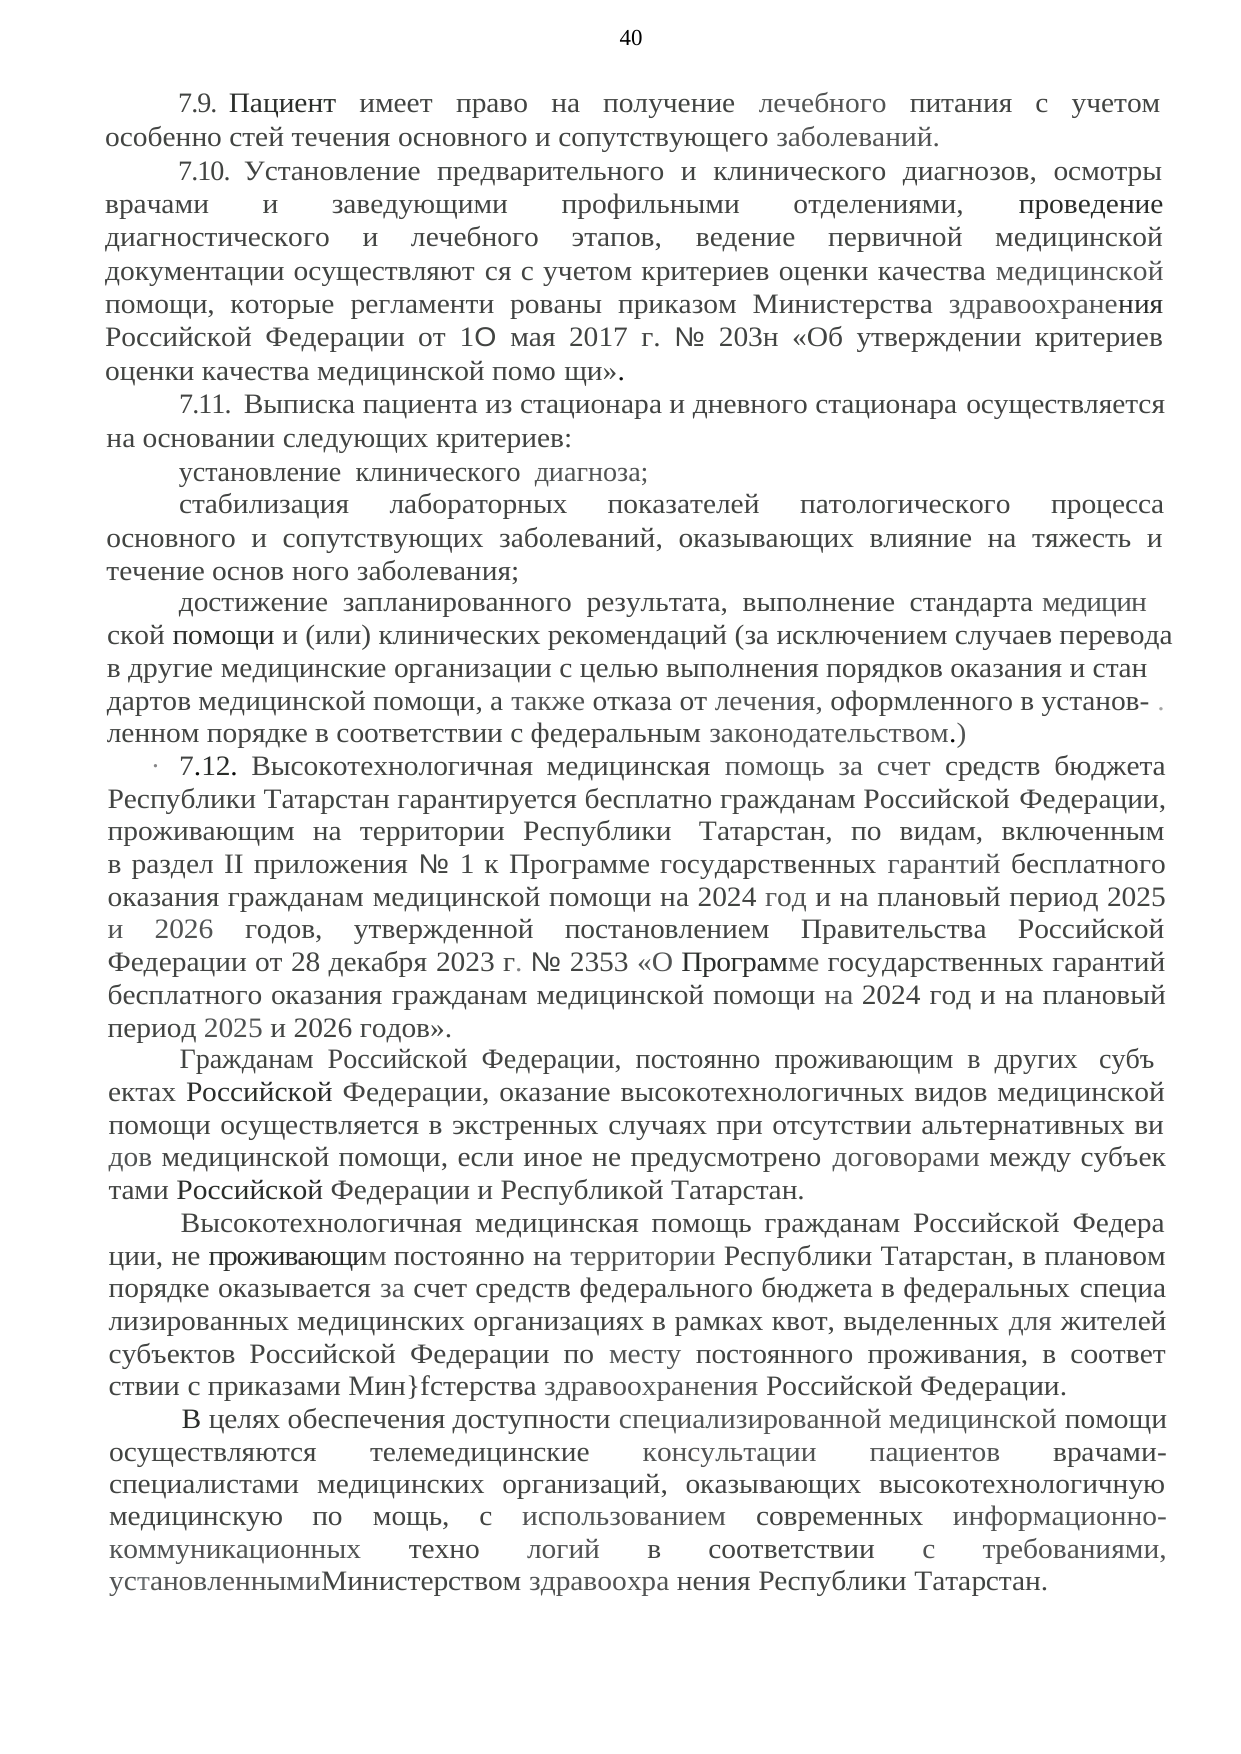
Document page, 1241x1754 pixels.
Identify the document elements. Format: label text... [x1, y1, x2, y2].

list Пациент имеет право на получение лечебного питания с учетом особенно­ стей течения основного и сопутствующего заболеваний. [105, 86, 1161, 152]
text Высокотехнологичная медицинская помощь гражданам Российской Федера­ ции, не проживающим постоянно на территории Республики Татарстан, в плановом порядке оказывается за счет средств федерального бюджета в федеральных специа­ лизированных медицинских организациях в рамках квот, выделенных для жителей субъектов Российской Федерации по месту постоянного проживания, в соответ­ ствии с приказами Мин}fстерства здравоохранения Российской Федерации. [108, 1206, 1166, 1402]
list Выписка пациента из стационара и дневного стационара осуществляется на основании следующих критериев: [106, 387, 1165, 453]
text стабилизация лабораторных показателей патологического процесса основного и сопутствующих заболеваний, оказывающих влияние на тяжесть и течение основ­ ного заболевания; [106, 488, 1164, 587]
list 7.12. Высокотехнологичная медицинская помощь за счет средств бюджета Республики Татарстан гарантируется бесплатно гражданам Российской Федерации, проживающим на территории Республики Татарстан, по видам, включенным в раздел II приложения № 1 к Программе государственных гарантий бесплатного оказания гражданам медицинской помощи на 2024 год и на плановый период 2025 и 2026 годов, утвержденной постановлением Правительства Российской Федерации от 28 декабря 2023 г. № 2353 «О Программе государственных гарантий бесплатного оказания гражданам медицинской помощи на 2024 год и на плановый период 2025 и 2026 годов». [107, 749, 1166, 1043]
text установление клинического диагноза; [179, 456, 1188, 488]
list Установление предварительного и клинического диагнозов, осмотры врачами и заведующими профильными отделениями, проведение диагностического и лечебного этапов, ведение первичной медицинской документации осуществляют­ ся с учетом критериев оценки качества медицинской помощи, которые регламенти­ рованы приказом Министерства здравоохранения Российской Федерации от 1О мая 2017 г. № 203н «Об утверждении критериев оценки качества медицинской помо­ щи». [105, 154, 1163, 386]
text достижение запланированного результата, выполнение стандарта медицин­ [107, 588, 1188, 617]
text В целях обеспечения доступности специализированной медицинской помощи осуществляются телемедицинские консультации пациентов врачами-специалистами медицинских организаций, оказывающих высокотехнологичную медицинскую по­ мощь, с использованием современных информационно-коммуникационных техно­ логий в соответствии с требованиями, установленнымиМинистерством здравоохра­ нения Республики Татарстан. [109, 1402, 1167, 1597]
text Гражданам Российской Федерации, постоянно проживающим в других субъ­ [108, 1044, 1188, 1074]
text ектах Российской Федерации, оказание высокотехнологичных видов медицинской помощи осуществляется в экстренных случаях при отсутствии альтернативных ви­ дов медицинской помощи, если иное не предусмотрено договорами между субъек­ тами Российской Федерации и Республикой Татарстан. [108, 1075, 1166, 1206]
text ской помощи и (или) клинических рекомендаций (за исключением случаев перевода в другие медицинские организации с целью выполнения порядков оказания и стан­ дартов медицинской помощи, а также отказа от лечения, оформленного в установ- . ленном порядке в соответствии с федеральным законодательством.) [107, 618, 1178, 749]
